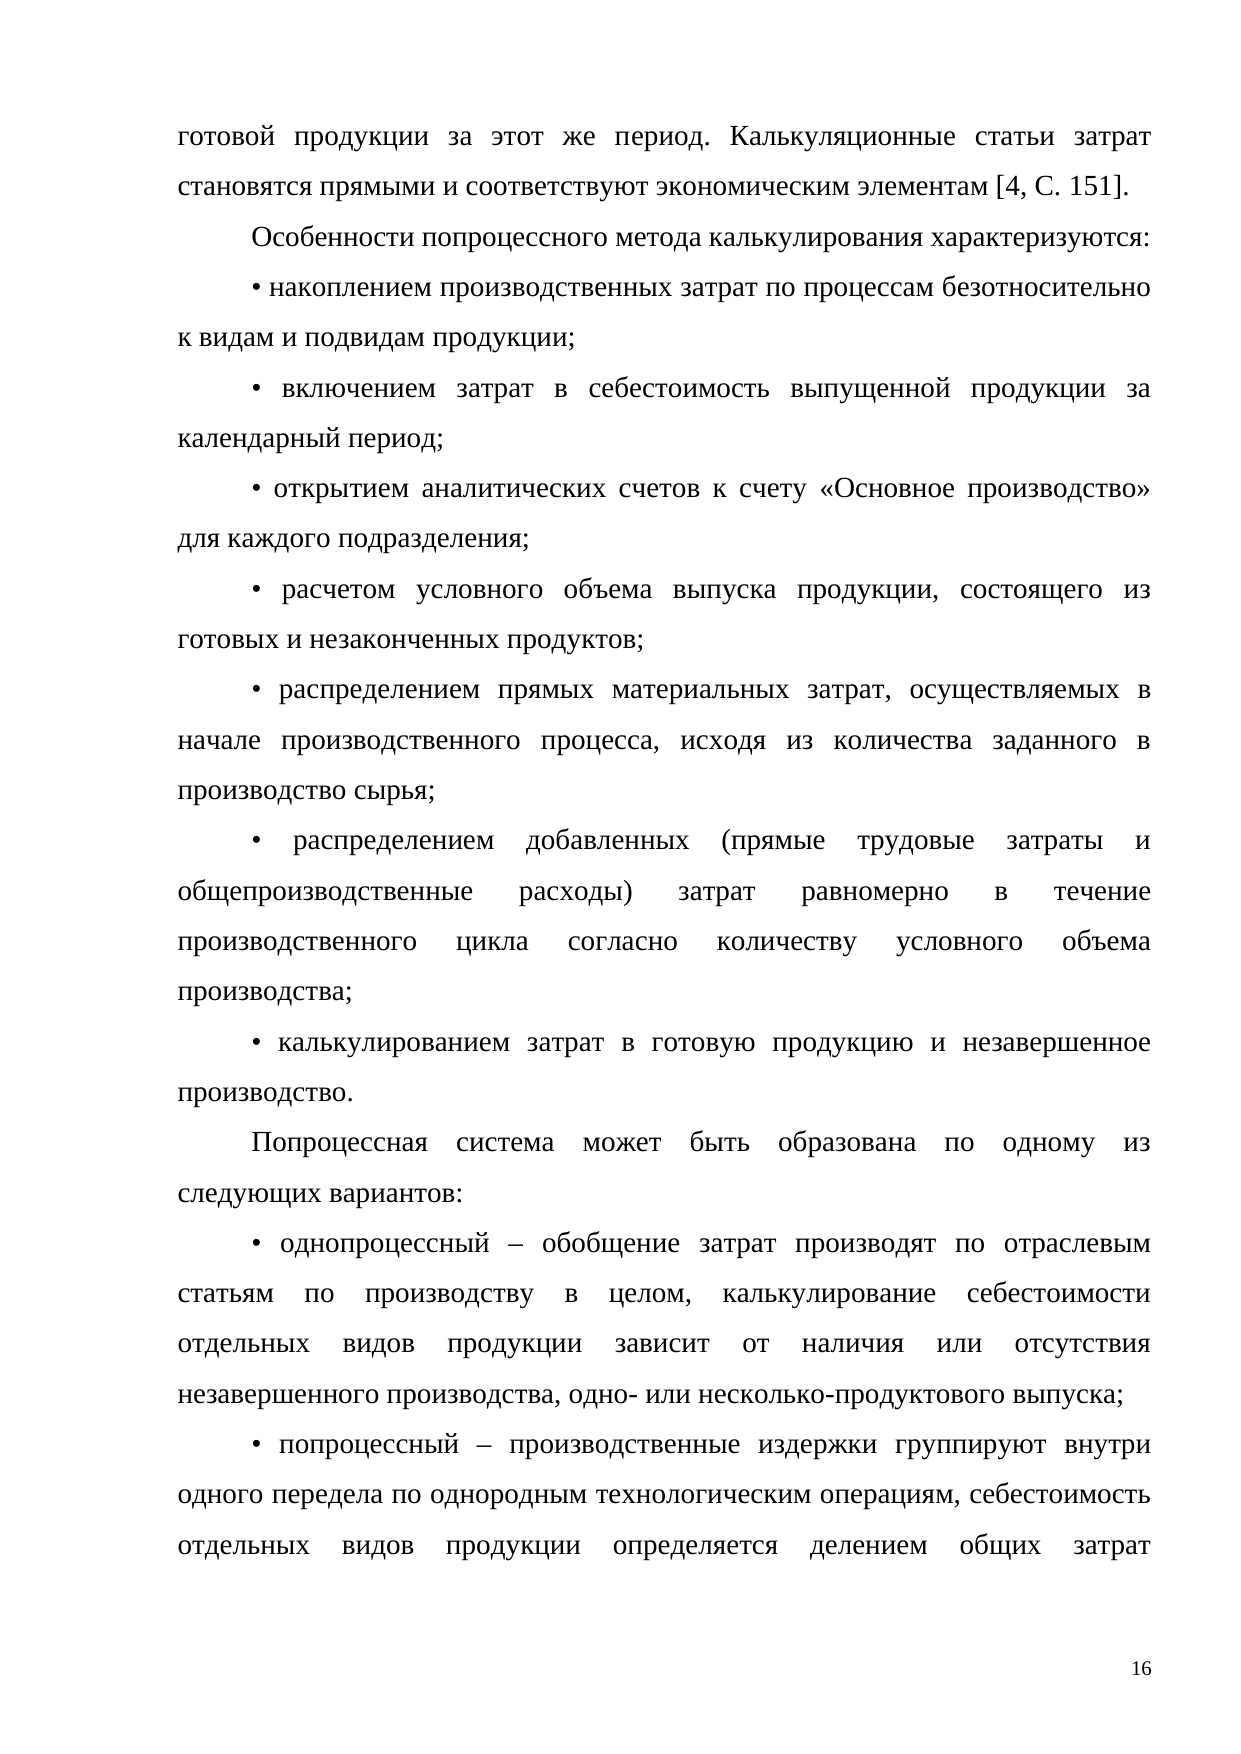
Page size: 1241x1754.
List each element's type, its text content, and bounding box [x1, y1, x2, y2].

text • распределением добавленных (прямые трудовые затраты и общепроизводственные расходы) затрат равномерно в течение производственного цикла согласно количеству условного объема производства; [177, 822, 1152, 1007]
text • открытием аналитических счетов к счету «Основное производство» для каждого подразделения; [177, 470, 1152, 554]
text Попроцессная система может быть образована по одному из следующих вариантов: [177, 1124, 1152, 1208]
text • распределением прямых материальных затрат, осуществляемых в начале производственного процесса, исходя из количества заданного в производство сырья; [177, 672, 1152, 806]
text • расчетом условного объема выпуска продукции, состоящего из готовых и незаконченных продуктов; [177, 571, 1152, 655]
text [177, 118, 1152, 202]
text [177, 1426, 1152, 1560]
text • однопроцессный – обобщение затрат производят по отраслевым статьям по производству в целом, калькулирование себестоимости отдельных видов продукции зависит от наличия или отсутствия незавершенного производства, одно- или несколько-продуктового выпуска; [177, 1225, 1152, 1409]
text Особенности попроцессного метода калькулирования характеризуются: [177, 219, 1152, 252]
text • накоплением производственных затрат по процессам безотносительно к видам и подвидам продукции; [177, 269, 1152, 353]
text • включением затрат в себестоимость выпущенной продукции за календарный период; [177, 370, 1152, 453]
text • калькулированием затрат в готовую продукцию и незавершенное производство. [177, 1024, 1152, 1108]
